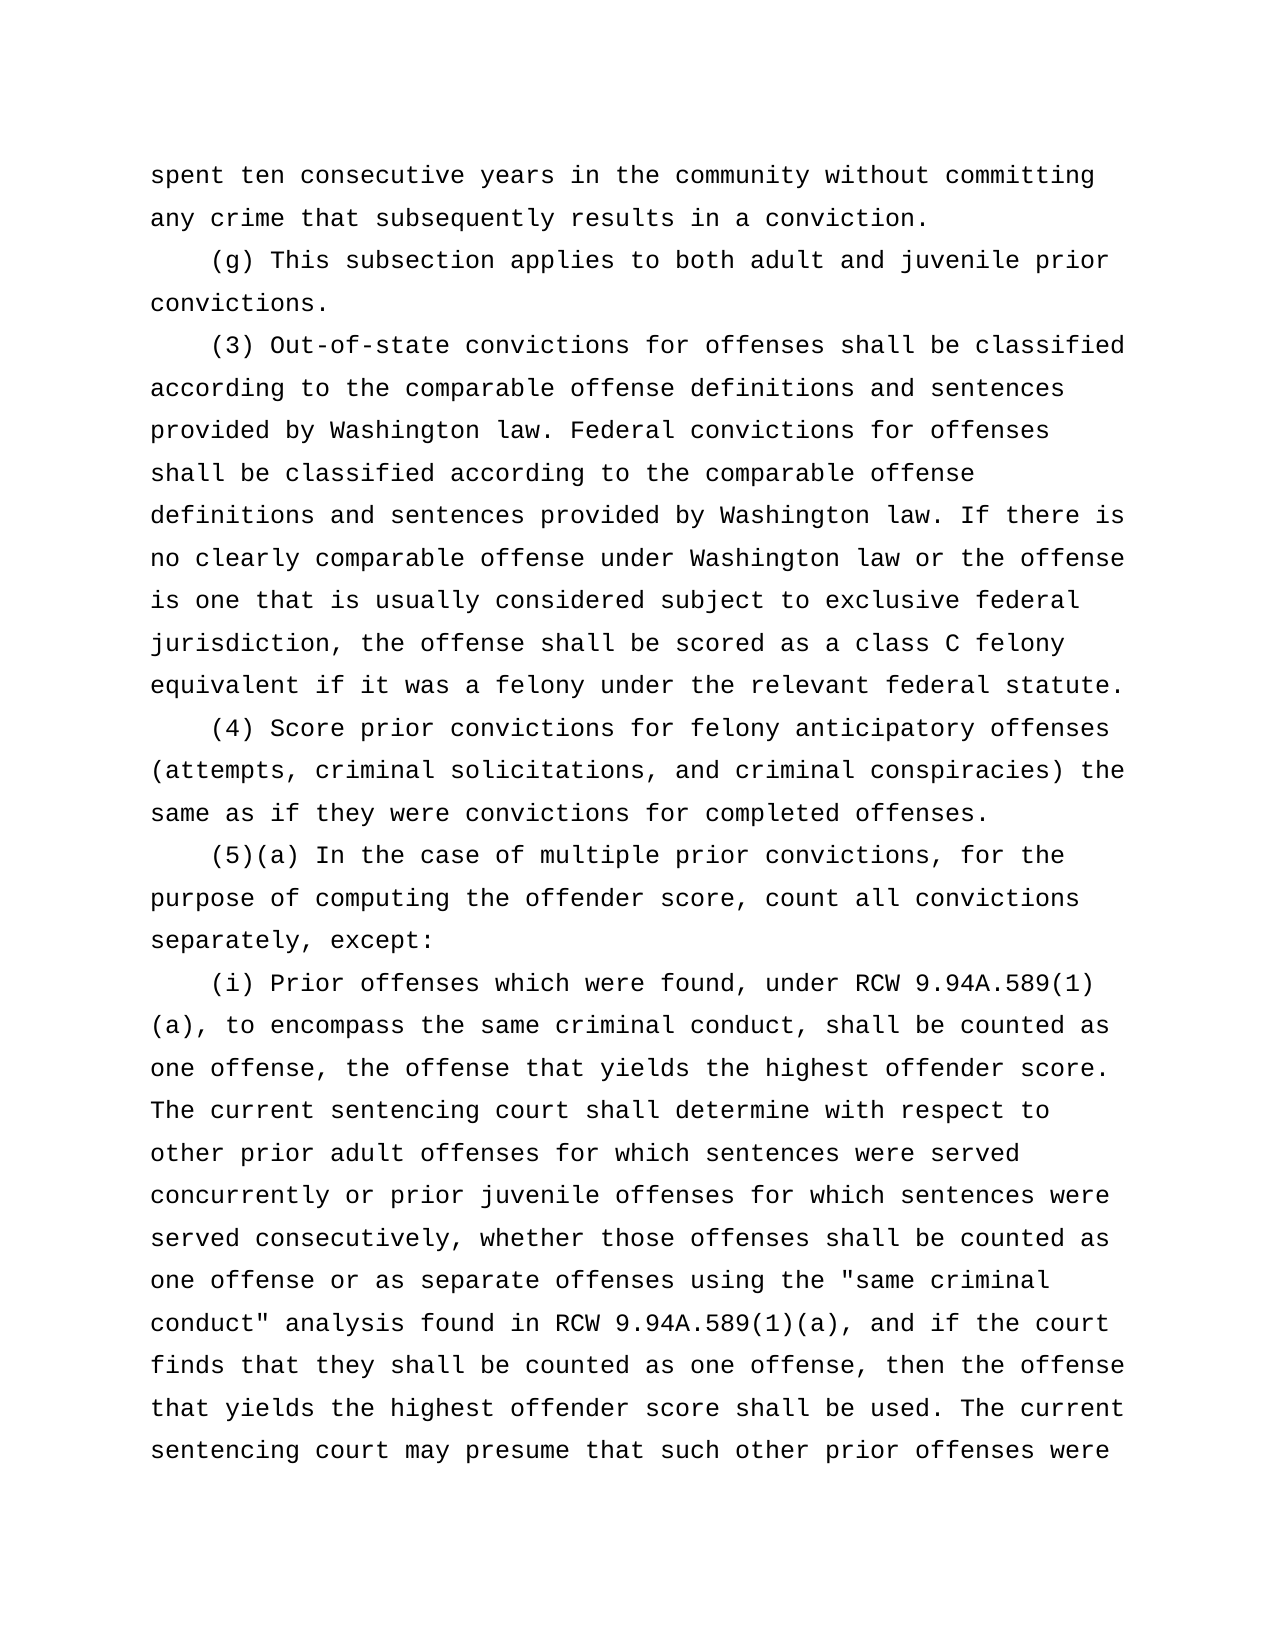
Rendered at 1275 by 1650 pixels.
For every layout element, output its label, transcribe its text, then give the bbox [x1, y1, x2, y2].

text (4) Score prior convictions for felony anticipatory offenses (attempts, criminal solicitations, and criminal conspiracies) the same as if they were convictions for completed offenses. [150, 702, 1125, 830]
text (5)(a) In the case of multiple prior convictions, for the purpose of computing the offender score, count all convictions separately, except: [150, 830, 1125, 957]
text (g) This subsection applies to both adult and juvenile prior convictions. [150, 235, 1125, 320]
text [150, 957, 1125, 1467]
text (3) Out-of-state convictions for offenses shall be classified according to the comparable offense definitions and sentences provided by Washington law. Federal convictions for offenses shall be classified according to the comparable offense definitions and sentences provided by Washington law. If there is no clearly comparable offense under Washington law or the offense is one that is usually considered subject to exclusive federal jurisdiction, the offense shall be scored as a class C felony equivalent if it was a felony under the relevant federal statute. [150, 320, 1125, 702]
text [150, 150, 1125, 235]
